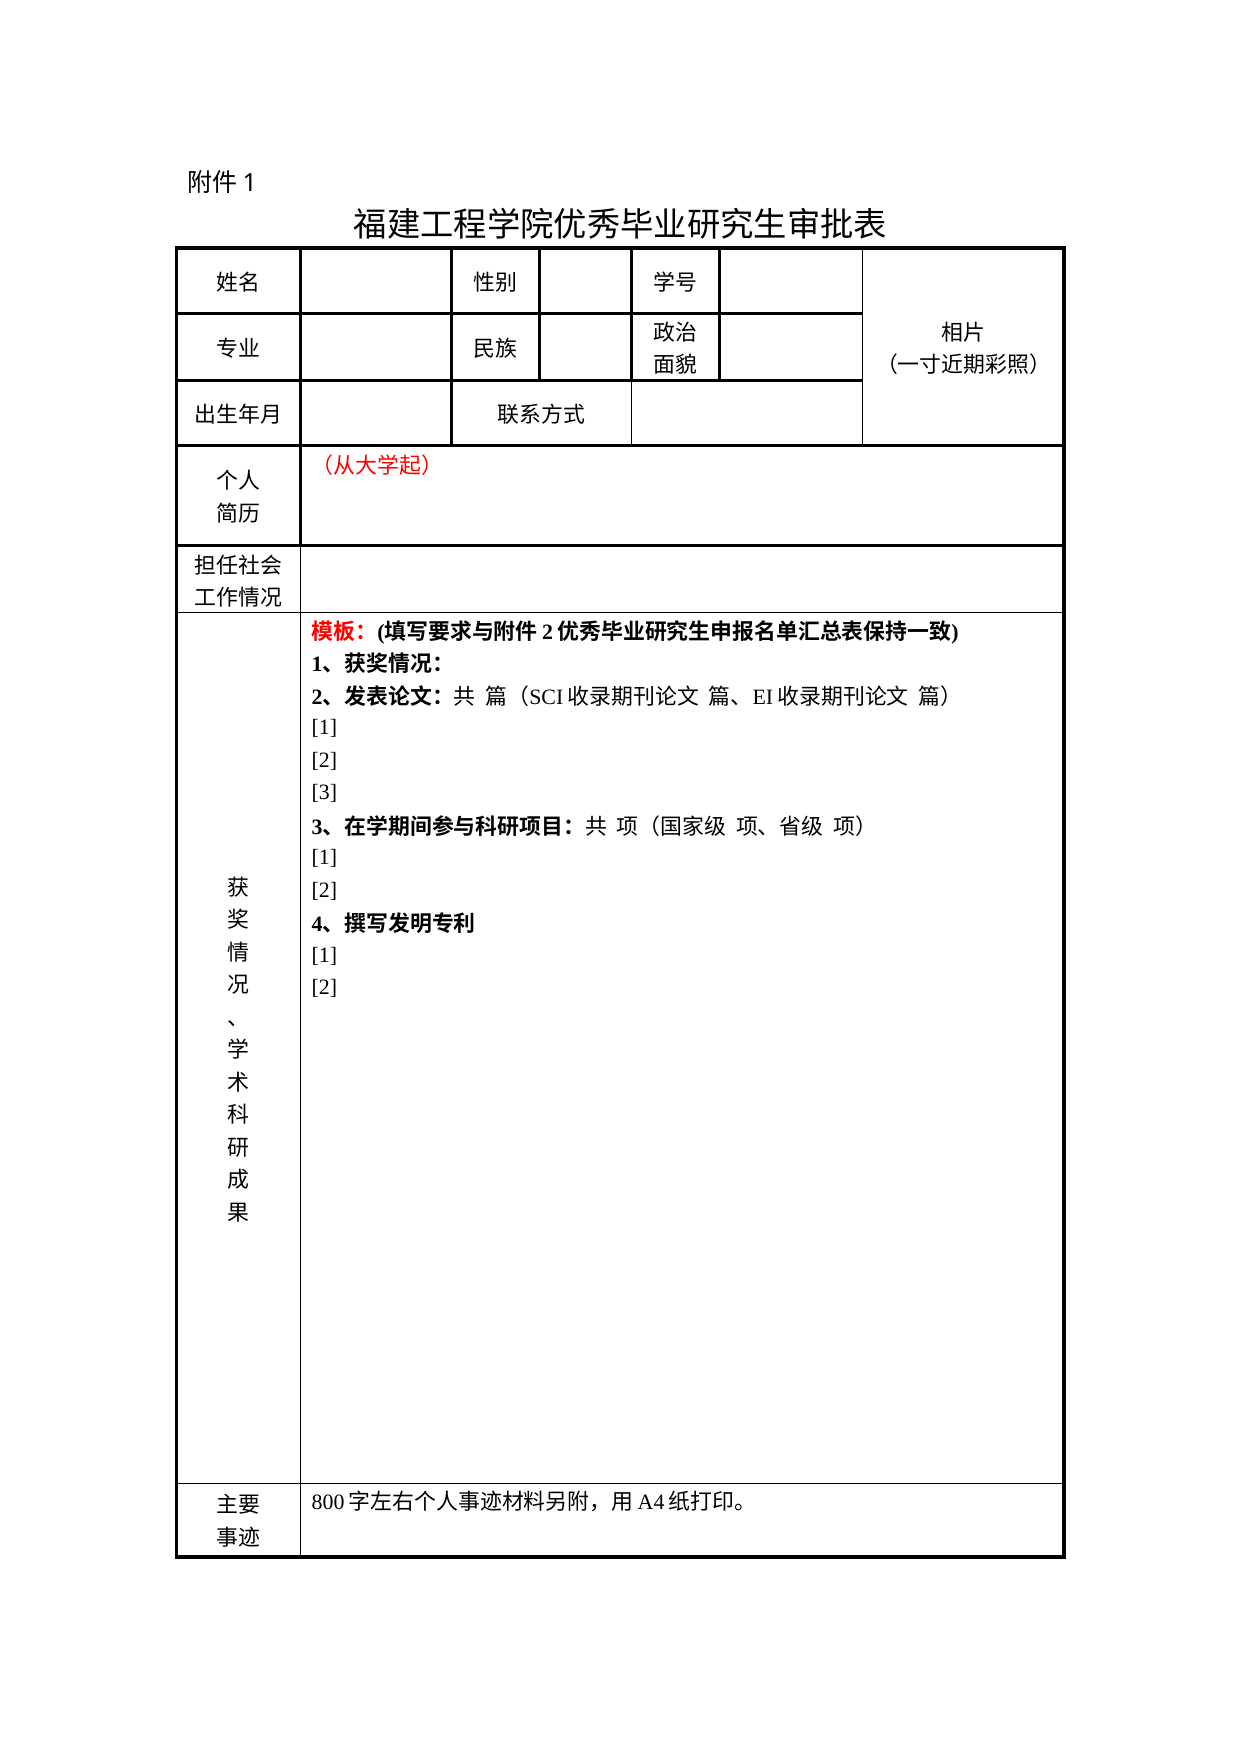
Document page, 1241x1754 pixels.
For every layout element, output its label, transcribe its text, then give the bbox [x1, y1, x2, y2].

table_cell 800字左右个人事迹材料另附，用A4纸打印。 [301, 1484, 1062, 1555]
table_header 性别 [453, 250, 538, 312]
table_cell 模板：(填写要求与附件2优秀毕业研究生申报名单汇总表保持一致) 1、获奖情况： 2、发表论文：共 篇（SCI收录期刊论文 篇、EI收录期刊论文 篇） [1] [2] [3] 3、在学期间参与科研项目：共 项（国家级 项、省级 项） [1] [2] 4、撰写发明专利 [1] [2] [301, 613, 1062, 1483]
table_cell 专业 [178, 315, 299, 378]
table_header 学号 [633, 250, 718, 312]
table_cell [632, 382, 862, 444]
table_header 姓名 [178, 250, 299, 312]
table_header [541, 250, 630, 312]
table_cell 担任社会 工作情况 [178, 547, 300, 612]
table_cell 主要 事迹 [178, 1484, 300, 1555]
table_header [302, 250, 450, 312]
table_cell （从大学起） [302, 447, 1062, 544]
table_cell [541, 315, 630, 378]
text 附件1 [187, 162, 1053, 198]
table_cell [301, 547, 1062, 612]
text 福建工程学院优秀毕业研究生审批表 [187, 198, 1053, 246]
table_cell 政治 面貌 [633, 315, 718, 378]
table_cell [721, 315, 862, 378]
table_cell 获 奖 情 况 、 学 术 科 研 成 果 [178, 613, 300, 1483]
table_cell 民族 [453, 315, 538, 378]
table_cell 出生年月 [178, 382, 299, 444]
table_cell [302, 315, 450, 378]
table_cell 联系方式 [453, 382, 631, 444]
table_cell 个人 简历 [178, 447, 299, 544]
table_cell [302, 382, 450, 444]
table_header 相片 （一寸近期彩照） [863, 250, 1062, 444]
table_header [721, 250, 862, 312]
